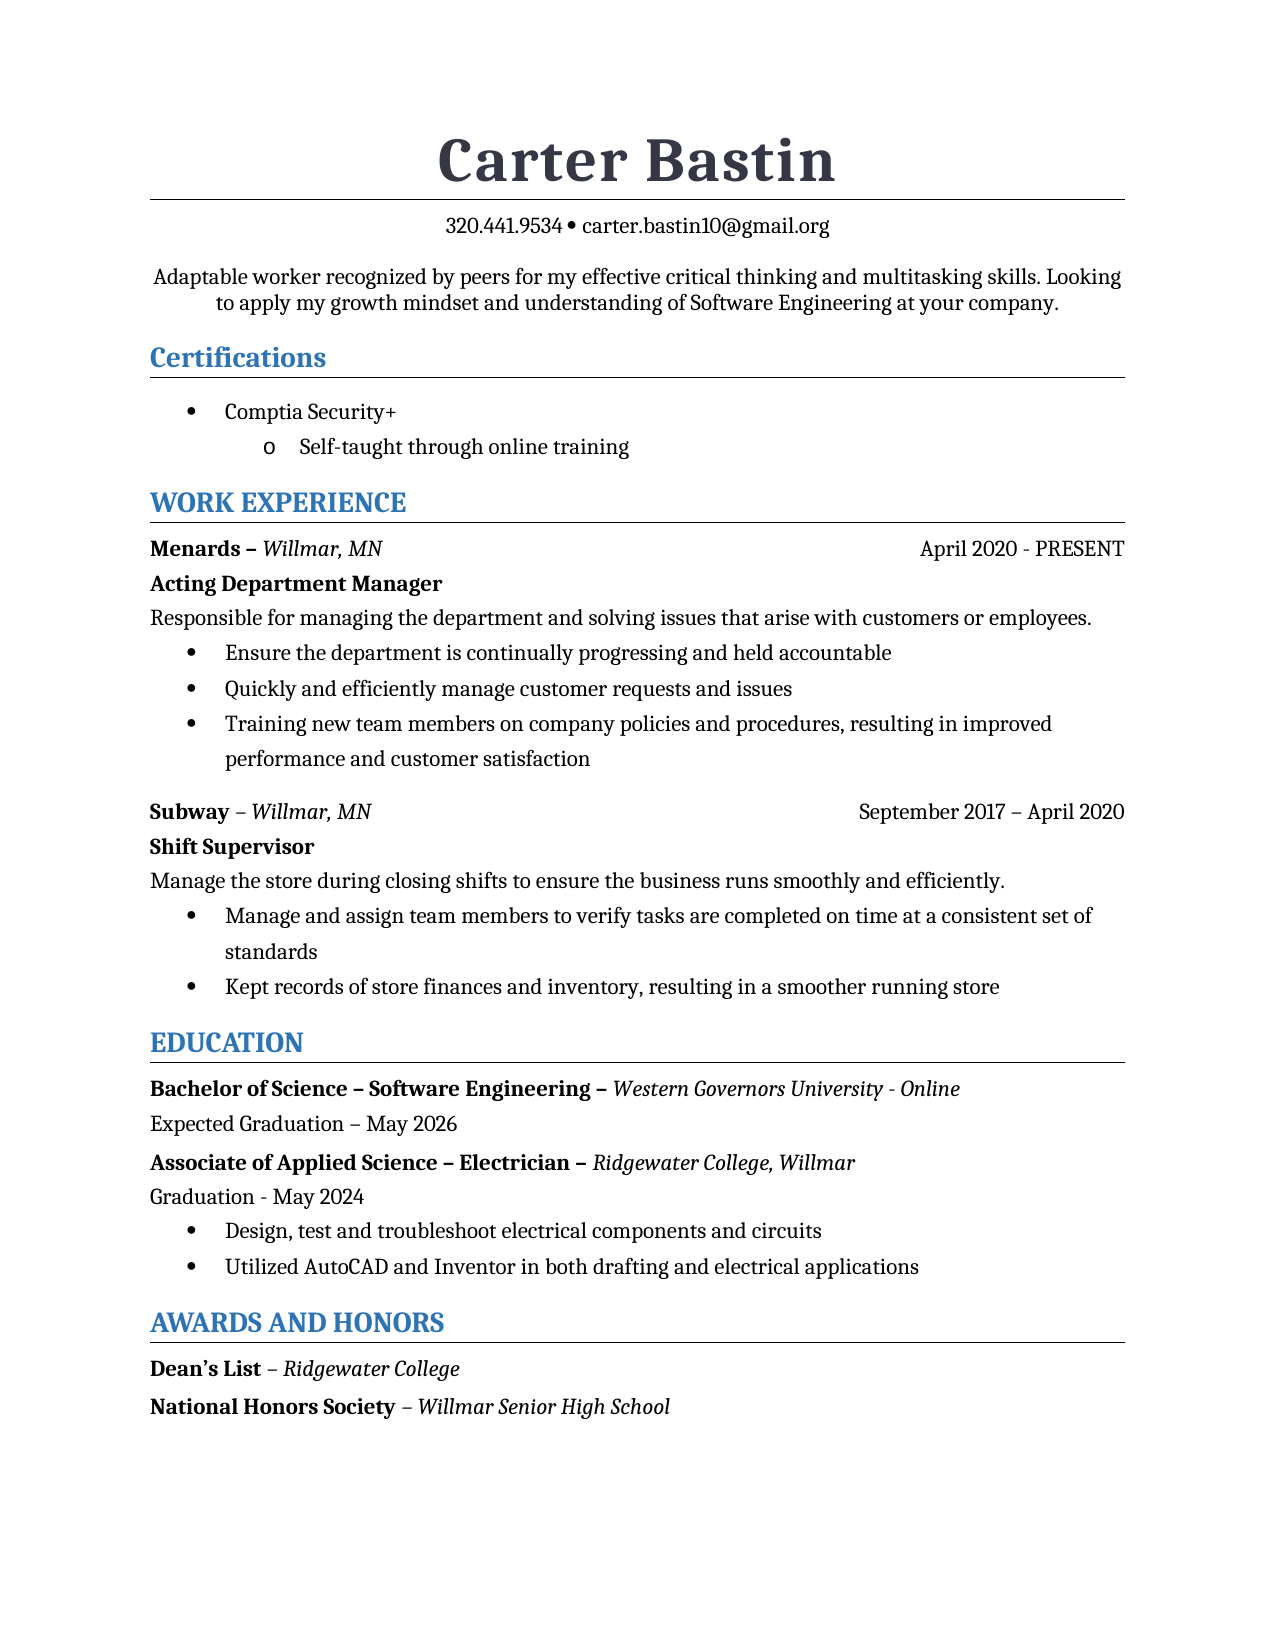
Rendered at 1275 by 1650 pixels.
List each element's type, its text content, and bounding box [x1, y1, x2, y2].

text Menards – Willmar, MN April 2020 - PRESENT [150, 536, 1125, 562]
text Adaptable worker recognized by peers for my effective critical thinking and multitasking skills. Looking to apply my growth mindset and understanding of Software Engineering at your company. [150, 264, 1125, 317]
subtitle National Honors Society – Willmar Senior High School [150, 1394, 1125, 1421]
text Manage the store during closing shifts to ensure the business runs smoothly and efficiently. [150, 860, 1125, 895]
text Certifications [150, 342, 1125, 377]
text Bachelor of Science – Software Engineering – Western Governors University - Online [150, 1076, 1125, 1102]
text Subway – Willmar, MN September 2017 – April 2020 [150, 799, 1125, 825]
text 320.441.9534 carter.bastin10@gmail.org [150, 212, 1125, 239]
list Quickly and efficiently manage customer requests and issues [187, 668, 1125, 703]
text WORK EXPERIENCE [150, 487, 1125, 522]
text Expected Graduation – May 2026 [150, 1110, 1125, 1137]
text Shift Supervisor [150, 833, 1125, 860]
text AWARDS AND HONORS [150, 1306, 1125, 1342]
list Ensure the department is continually progressing and held accountable [187, 632, 1125, 668]
text EDUCATION [150, 1027, 1125, 1062]
text Carter Bastin [150, 125, 1125, 199]
list Training new team members on company policies and procedures, resulting in improved performance and customer satisfaction [187, 703, 1125, 774]
text Graduation - May 2024 [150, 1184, 1125, 1210]
subtitle Dean’s List – Ridgewater College [150, 1355, 1125, 1382]
text Associate of Applied Science – Electrician – Ridgewater College, Willmar [150, 1149, 1125, 1176]
list Kept records of store finances and inventory, resulting in a smoother running store [187, 966, 1125, 1002]
list Comptia Security+ [187, 391, 1125, 426]
text Acting Department Manager [150, 570, 1125, 597]
list Utilized AutoCAD and Inventor in both drafting and electrical applications [187, 1246, 1125, 1281]
list Manage and assign team members to verify tasks are completed on time at a consistent set of standards [187, 895, 1125, 966]
list Design, test and troubleshoot electrical components and circuits [187, 1210, 1125, 1246]
list Self-taught through online training [262, 426, 1125, 462]
text Responsible for managing the department and solving issues that arise with customers or employees. [150, 597, 1125, 632]
